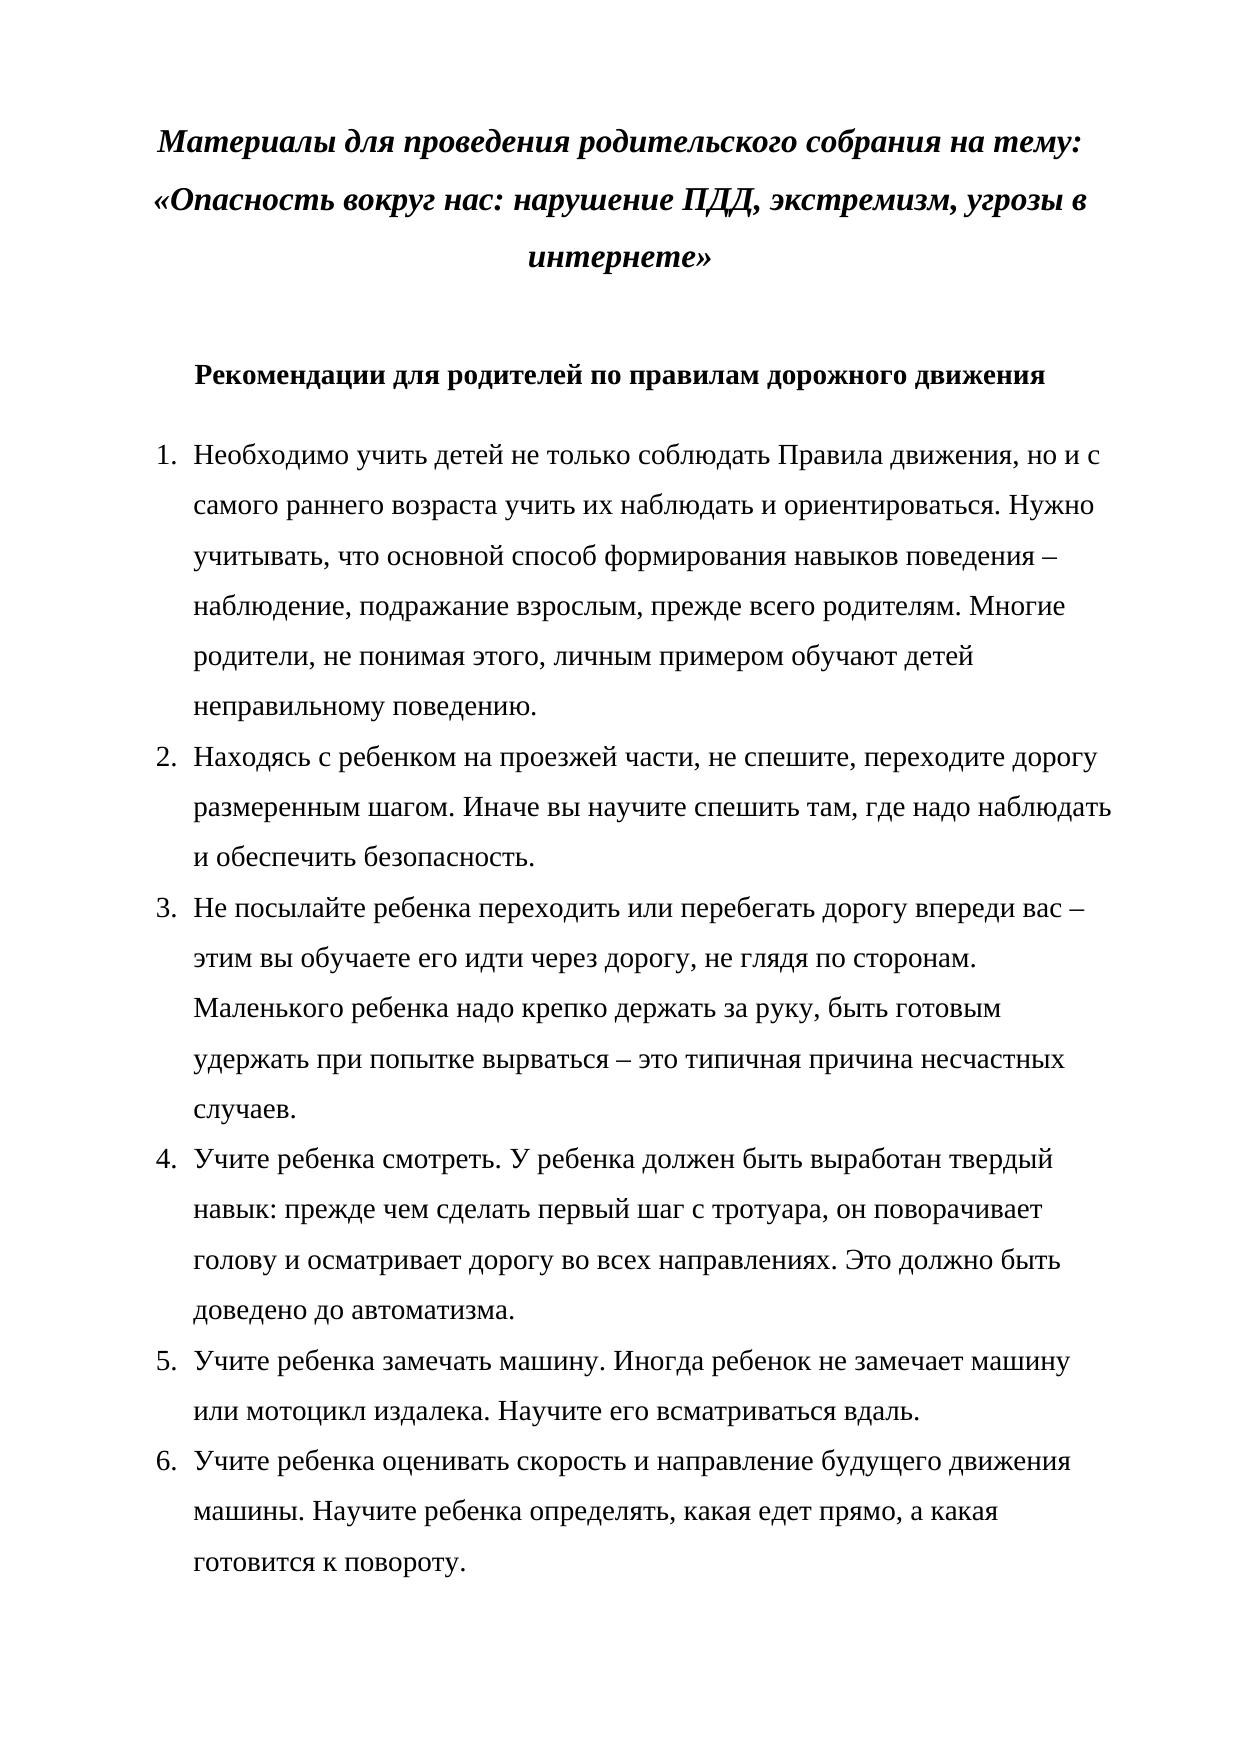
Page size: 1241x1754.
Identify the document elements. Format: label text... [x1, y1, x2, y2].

list Не посылайте ребенка переходить или перебегать дорогу впереди вас – этим вы обучаете его идти через дорогу, не глядя по сторонам. Маленького ребенка надо крепко держать за руку, быть готовым удержать при попытке вырваться – это типичная причина несчастных случаев. [156, 890, 1122, 1124]
list Необходимо учить детей не только соблюдать Правила движения, но и с самого раннего возраста учить их наблюдать и ориентироваться. Нужно учитывать, что основной способ формирования навыков поведения – наблюдение, подражание взрослым, прежде всего родителям. Многие родители, не понимая этого, личным примером обучают детей неправильному поведению. [156, 437, 1122, 722]
list Учите ребенка замечать машину. Иногда ребенок не замечает машину или мотоцикл издалека. Научите его всматриваться вдаль. [156, 1343, 1122, 1426]
text Материалы для проведения родительского собрания на тему: «Опасность вокруг нас: нарушение ПДД, экстремизм, угрозы в интернете» [118, 121, 1122, 274]
list Учите ребенка оценивать скорость и направление будущего движения машины. Научите ребенка определять, какая едет прямо, а какая готовится к повороту. [156, 1443, 1122, 1577]
list Учите ребенка смотреть. У ребенка должен быть выработан твердый навык: прежде чем сделать первый шаг с тротуара, он поворачивает голову и осматривает дорогу во всех направлениях. Это должно быть доведено до автоматизма. [156, 1141, 1122, 1326]
list Находясь с ребенком на проезжей части, не спешите, переходите дорогу размеренным шагом. Иначе вы научите спешить там, где надо наблюдать и обеспечить безопасность. [156, 739, 1122, 873]
text Рекомендации для родителей по правилам дорожного движения [118, 357, 1122, 391]
